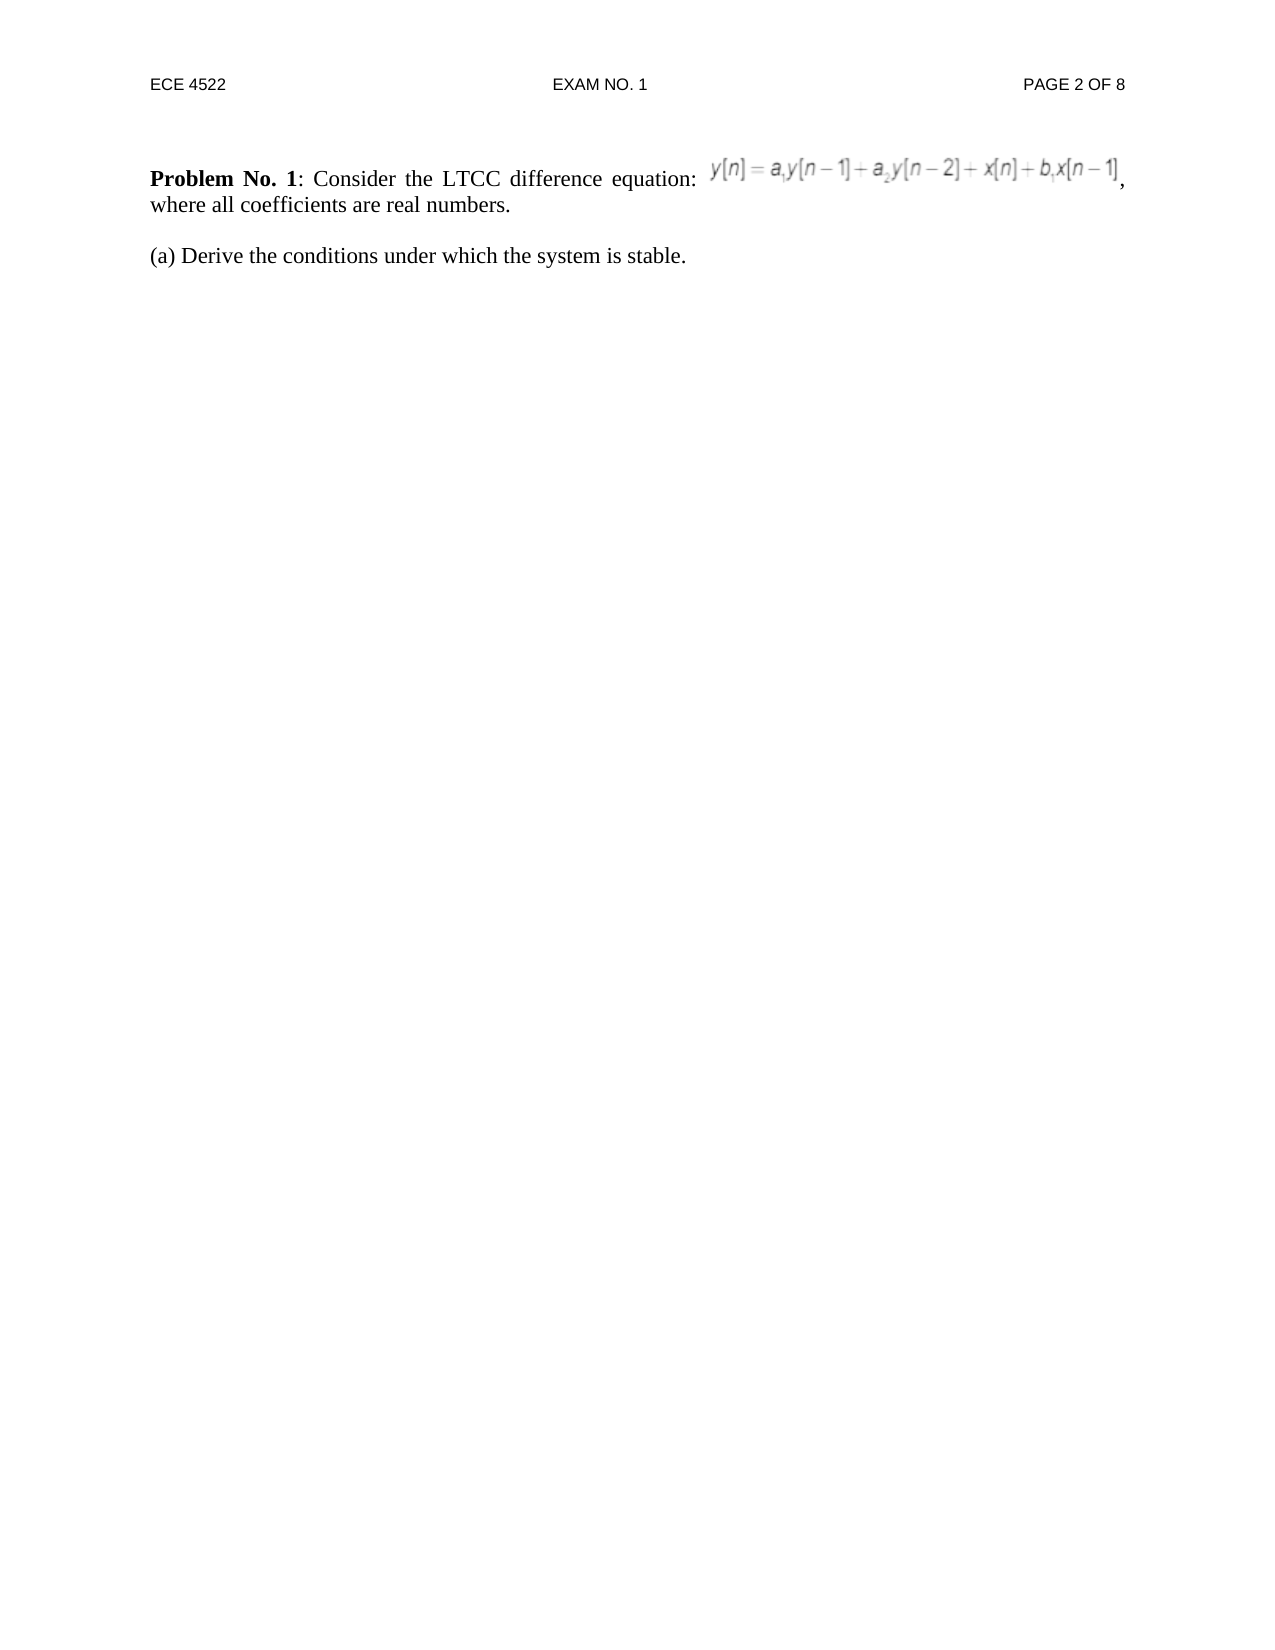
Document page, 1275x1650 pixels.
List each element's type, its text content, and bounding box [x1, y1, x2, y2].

text Problem No. 1: Consider the LTCC difference equation: , where all coefficients are real numbers. [150, 150, 1125, 217]
text (a) Derive the conditions under which the system is stable. [150, 242, 1125, 269]
